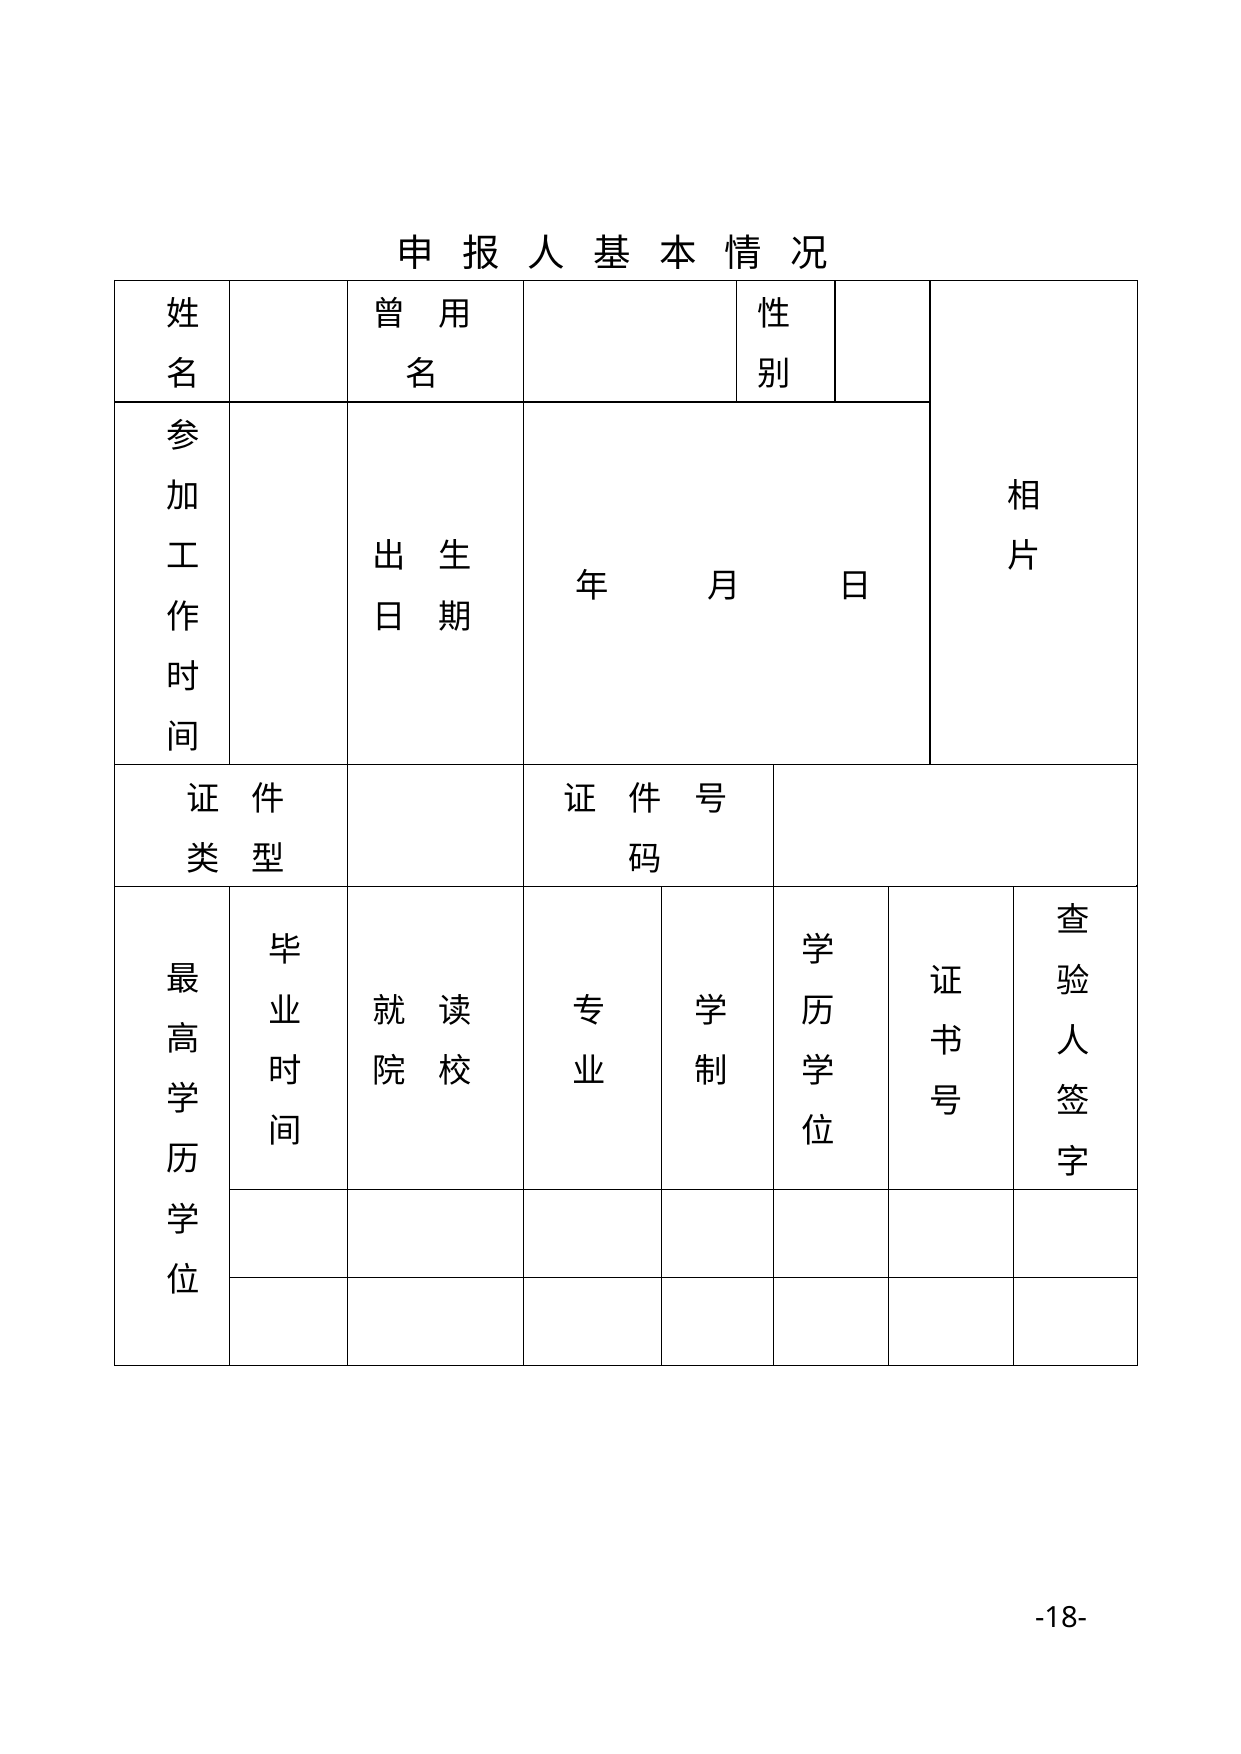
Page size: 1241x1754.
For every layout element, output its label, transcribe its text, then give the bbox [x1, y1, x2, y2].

table_cell [774, 1278, 888, 1365]
table_header 性别 [737, 281, 834, 401]
text 申报人基本情况 [167, 219, 1085, 280]
table_cell [662, 1278, 773, 1365]
table_cell 专业 [524, 887, 661, 1189]
table_cell [1014, 1278, 1137, 1365]
table_cell 学历 学位 [774, 887, 888, 1189]
table_cell 最高学历学位 [115, 887, 229, 1365]
table_cell [230, 403, 347, 764]
table_cell [524, 1190, 661, 1277]
table_cell [230, 1190, 347, 1277]
table_cell 毕业时间 [230, 887, 347, 1189]
table_cell [348, 1190, 523, 1277]
table_header 相 片 [931, 281, 1137, 764]
table_cell 查验人签字 [1014, 887, 1137, 1189]
table_cell [230, 1278, 347, 1365]
table_cell [662, 1190, 773, 1277]
table_cell 证件类型 [115, 765, 347, 886]
table_cell [774, 1190, 888, 1277]
table_cell [348, 1278, 523, 1365]
table_cell 就读院校 [348, 887, 523, 1189]
table_header 曾用名 [348, 281, 523, 401]
table_header [230, 281, 347, 401]
table_cell 学制 [662, 887, 773, 1189]
table_header 姓名 [115, 281, 229, 401]
table_cell 证书号 [889, 887, 1013, 1189]
table_cell [348, 765, 523, 886]
table_cell 参加工作时间 [115, 403, 229, 764]
table_cell 出生日期 [348, 403, 523, 764]
table_cell 年 月 日 [524, 403, 929, 764]
table_cell [1014, 1190, 1137, 1277]
table_header [836, 281, 929, 401]
table_cell [774, 765, 1137, 886]
table_cell [889, 1278, 1013, 1365]
table_header [524, 281, 736, 401]
table_cell 证件号码 [524, 765, 773, 886]
table_cell [524, 1278, 661, 1365]
table_cell [889, 1190, 1013, 1277]
